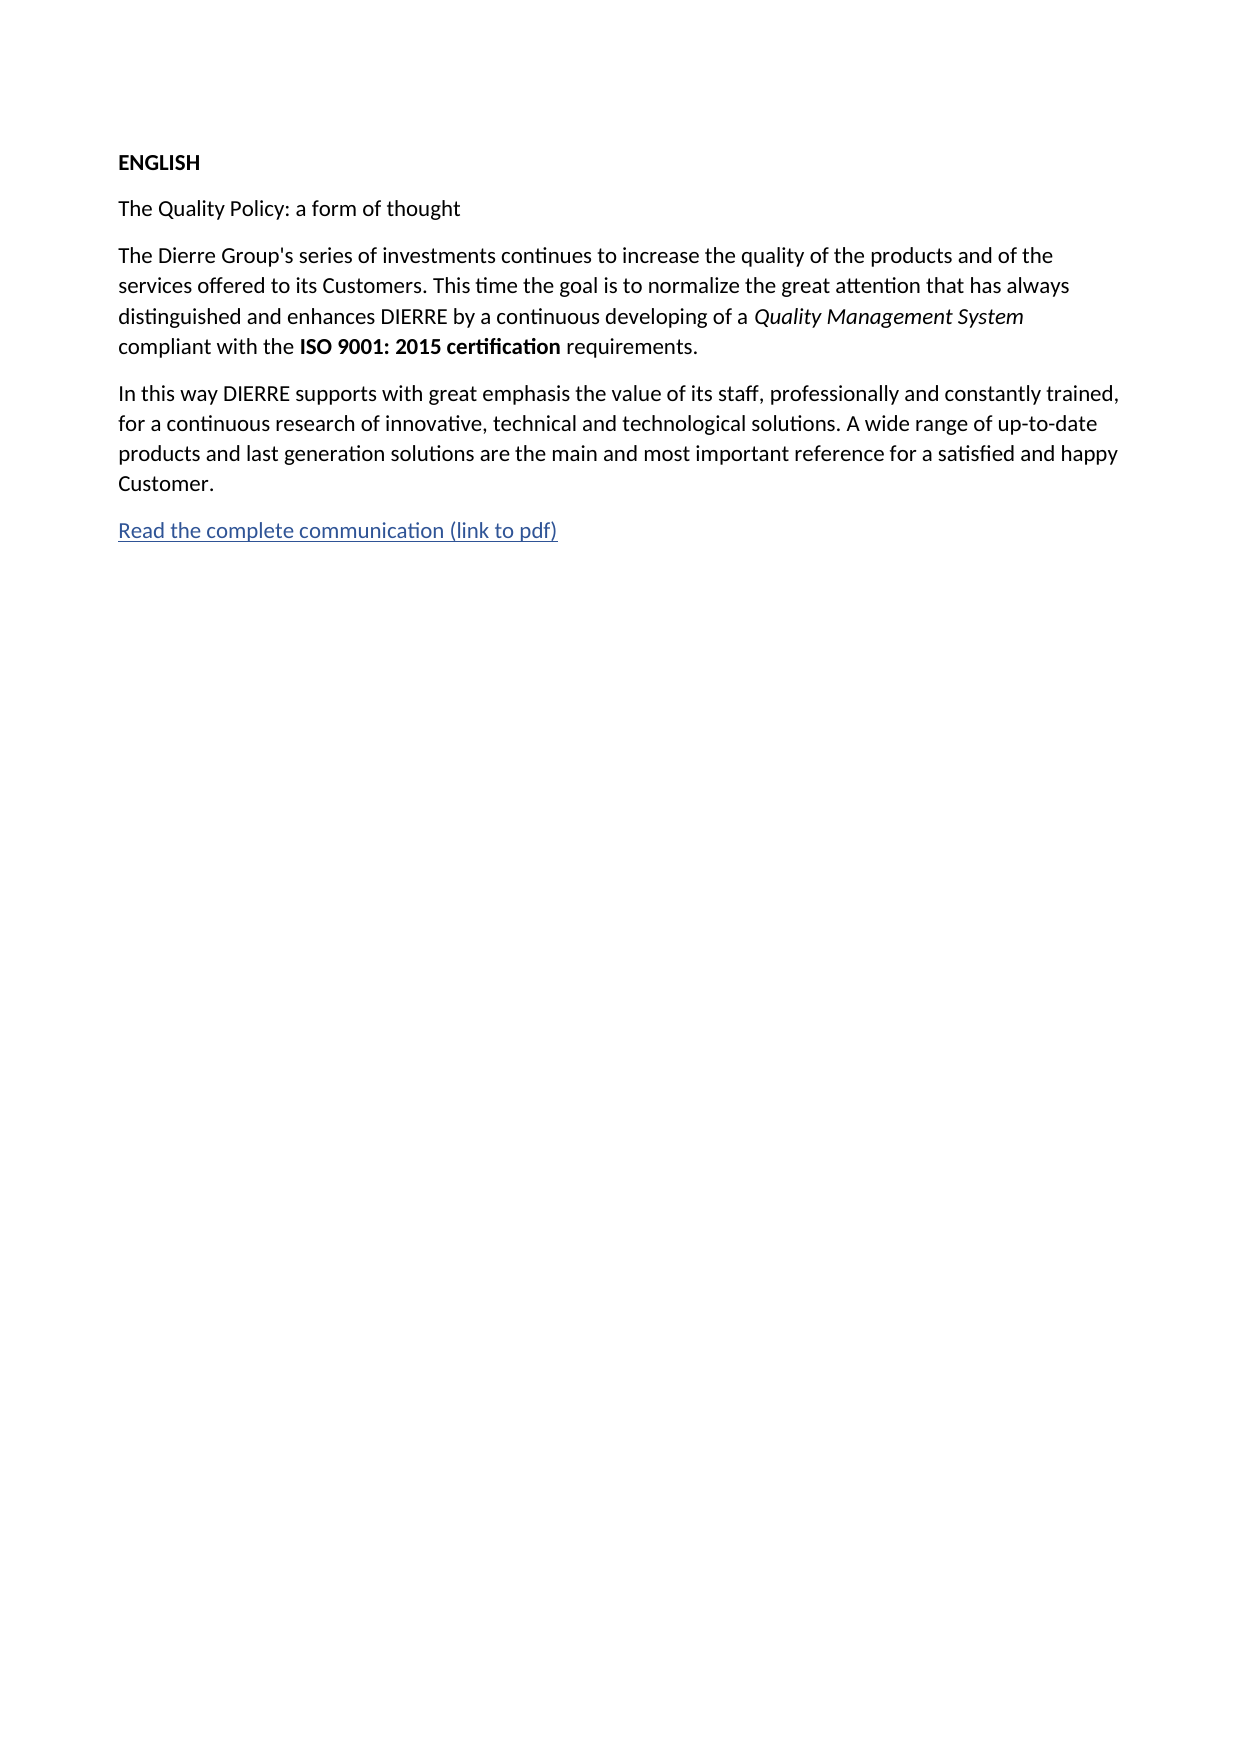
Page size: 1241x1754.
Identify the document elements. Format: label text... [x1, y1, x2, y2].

text ENGLISH [118, 148, 1122, 176]
text Read the complete communication (link to pdf) [118, 516, 1122, 544]
text The Quality Policy: a form of thought [118, 194, 1122, 222]
text The Dierre Group's series of investments continues to increase the quality of the products and of the services offered to its Customers. This time the goal is to normalize the great attention that has always distinguished and enhances DIERRE by a continuous developing of a Quality Management System compliant with the ISO 9001: 2015 certification requirements. [118, 241, 1122, 360]
text In this way DIERRE supports with great emphasis the value of its staff, professionally and constantly trained, for a continuous research of innovative, technical and technological solutions. A wide range of up-to-date products and last generation solutions are the main and most important reference for a satisfied and happy Customer. [118, 379, 1122, 497]
